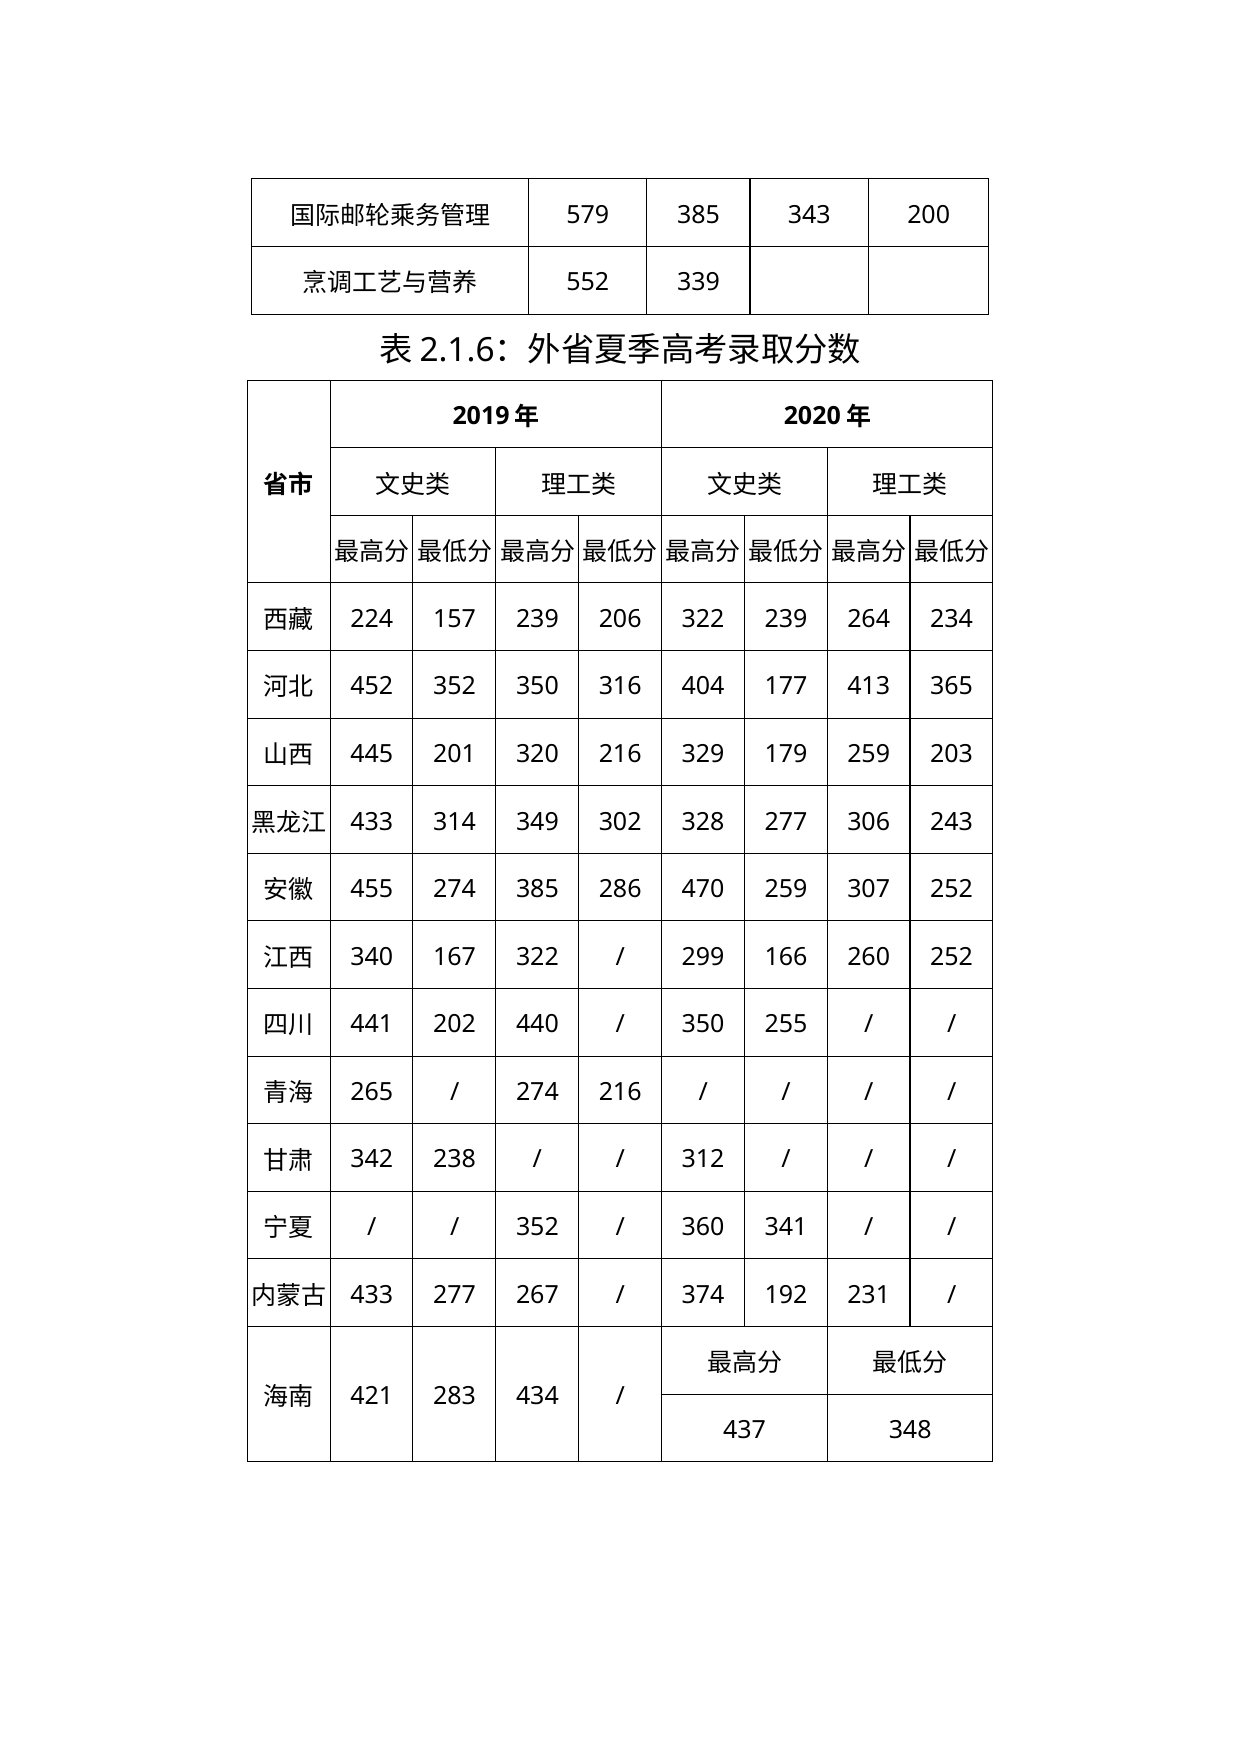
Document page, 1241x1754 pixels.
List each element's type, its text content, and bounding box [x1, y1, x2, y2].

table_cell 322 [496, 921, 578, 988]
text 表2.1.6：外省夏季高考录取分数 [189, 314, 1051, 379]
table_cell 最低分 [828, 1327, 992, 1393]
table_cell 最高分 [331, 516, 412, 582]
table_cell / [662, 1057, 744, 1123]
table_cell / [828, 1124, 909, 1191]
table_cell 350 [496, 651, 578, 717]
table_cell 最高分 [496, 516, 578, 582]
table_cell 烹调工艺与营养 [252, 247, 528, 313]
table_cell 307 [828, 854, 909, 920]
table_cell / [828, 1192, 909, 1258]
table_cell 365 [911, 651, 992, 717]
table_cell 277 [413, 1259, 495, 1326]
table_header 2020年 [662, 381, 992, 447]
table_cell / [496, 1124, 578, 1191]
table_cell / [911, 989, 992, 1056]
table_cell 最低分 [911, 516, 992, 582]
table_cell 341 [745, 1192, 827, 1258]
table_header 省市 [248, 381, 330, 582]
table_cell 内蒙古 [248, 1259, 330, 1326]
table_cell / [579, 1124, 661, 1191]
table_cell 360 [662, 1192, 744, 1258]
table_cell 260 [828, 921, 909, 988]
table_cell 299 [662, 921, 744, 988]
table_cell 340 [331, 921, 412, 988]
table_cell 433 [331, 786, 412, 853]
table_cell 552 [529, 247, 646, 313]
table_cell 最高分 [828, 516, 909, 582]
table_cell 西藏 [248, 583, 330, 650]
table_cell 252 [911, 854, 992, 920]
table_cell 329 [662, 719, 744, 785]
table_cell / [911, 1259, 992, 1326]
table_cell 437 [662, 1395, 827, 1461]
table_cell 342 [331, 1124, 412, 1191]
table_cell 440 [496, 989, 578, 1056]
table_cell 302 [579, 786, 661, 853]
table_cell 255 [745, 989, 827, 1056]
table_cell 265 [331, 1057, 412, 1123]
table_cell 179 [745, 719, 827, 785]
table_cell 385 [647, 179, 749, 246]
table_cell 157 [413, 583, 495, 650]
table_cell 259 [745, 854, 827, 920]
table_cell 216 [579, 719, 661, 785]
table_cell 理工类 [496, 448, 661, 515]
table_cell 470 [662, 854, 744, 920]
table_cell 234 [911, 583, 992, 650]
table_cell / [828, 1057, 909, 1123]
table_cell 252 [911, 921, 992, 988]
table_cell 320 [496, 719, 578, 785]
table_cell 445 [331, 719, 412, 785]
table_cell 264 [828, 583, 909, 650]
table_cell 343 [751, 179, 868, 246]
table_cell 283 [413, 1327, 495, 1461]
table_cell 274 [413, 854, 495, 920]
table_cell 201 [413, 719, 495, 785]
table_cell 最低分 [579, 516, 661, 582]
table_cell 441 [331, 989, 412, 1056]
table_cell / [828, 989, 909, 1056]
table_cell 316 [579, 651, 661, 717]
table_cell 最高分 [662, 1327, 827, 1393]
table_cell 385 [496, 854, 578, 920]
table_cell 452 [331, 651, 412, 717]
table_cell 349 [496, 786, 578, 853]
table_cell / [579, 989, 661, 1056]
table_cell 青海 [248, 1057, 330, 1123]
table_cell 286 [579, 854, 661, 920]
table_cell 文史类 [331, 448, 495, 515]
table_cell 224 [331, 583, 412, 650]
table_cell 海南 [248, 1327, 330, 1461]
table_cell 328 [662, 786, 744, 853]
table_cell 177 [745, 651, 827, 717]
table_cell 192 [745, 1259, 827, 1326]
table_cell 314 [413, 786, 495, 853]
table_cell 甘肃 [248, 1124, 330, 1191]
table_cell 352 [496, 1192, 578, 1258]
table_cell 203 [911, 719, 992, 785]
table_cell 259 [828, 719, 909, 785]
table_cell 理工类 [828, 448, 992, 515]
table_cell / [745, 1124, 827, 1191]
table_cell 文史类 [662, 448, 827, 515]
table_cell 339 [647, 247, 749, 313]
table_cell 352 [413, 651, 495, 717]
table_cell 350 [662, 989, 744, 1056]
table_cell / [579, 921, 661, 988]
table_cell / [911, 1192, 992, 1258]
table_cell 238 [413, 1124, 495, 1191]
table_cell 四川 [248, 989, 330, 1056]
table_cell 404 [662, 651, 744, 717]
table_cell 江西 [248, 921, 330, 988]
table_cell 宁夏 [248, 1192, 330, 1258]
table_cell 306 [828, 786, 909, 853]
table_cell / [413, 1057, 495, 1123]
table_cell 267 [496, 1259, 578, 1326]
table_cell 243 [911, 786, 992, 853]
table_header 2019年 [331, 381, 661, 447]
table_cell 579 [529, 179, 646, 246]
table_cell 黑龙江 [248, 786, 330, 853]
table_cell 最低分 [745, 516, 827, 582]
table_cell 455 [331, 854, 412, 920]
table_cell 山西 [248, 719, 330, 785]
table_cell 206 [579, 583, 661, 650]
table_cell 274 [496, 1057, 578, 1123]
table_cell 421 [331, 1327, 412, 1461]
table_cell 166 [745, 921, 827, 988]
table_cell 239 [496, 583, 578, 650]
table_cell 348 [828, 1395, 992, 1461]
table_cell / [331, 1192, 412, 1258]
table_cell 最低分 [413, 516, 495, 582]
table_cell / [745, 1057, 827, 1123]
table_cell 231 [828, 1259, 909, 1326]
table_cell 239 [745, 583, 827, 650]
table_cell / [579, 1259, 661, 1326]
table_cell [751, 247, 868, 313]
table_cell 安徽 [248, 854, 330, 920]
table_cell / [579, 1327, 661, 1461]
table_cell 国际邮轮乘务管理 [252, 179, 528, 246]
table_cell 最高分 [662, 516, 744, 582]
table_cell 434 [496, 1327, 578, 1461]
table_cell 312 [662, 1124, 744, 1191]
table_cell / [911, 1124, 992, 1191]
table_cell 374 [662, 1259, 744, 1326]
table_cell [869, 247, 988, 313]
table_cell 216 [579, 1057, 661, 1123]
table_cell / [413, 1192, 495, 1258]
table_cell / [579, 1192, 661, 1258]
table_cell 202 [413, 989, 495, 1056]
table_cell 河北 [248, 651, 330, 717]
table_cell 433 [331, 1259, 412, 1326]
table_cell 200 [869, 179, 988, 246]
table_cell 413 [828, 651, 909, 717]
table_cell / [911, 1057, 992, 1123]
table_cell 167 [413, 921, 495, 988]
table_cell 277 [745, 786, 827, 853]
table_cell 322 [662, 583, 744, 650]
